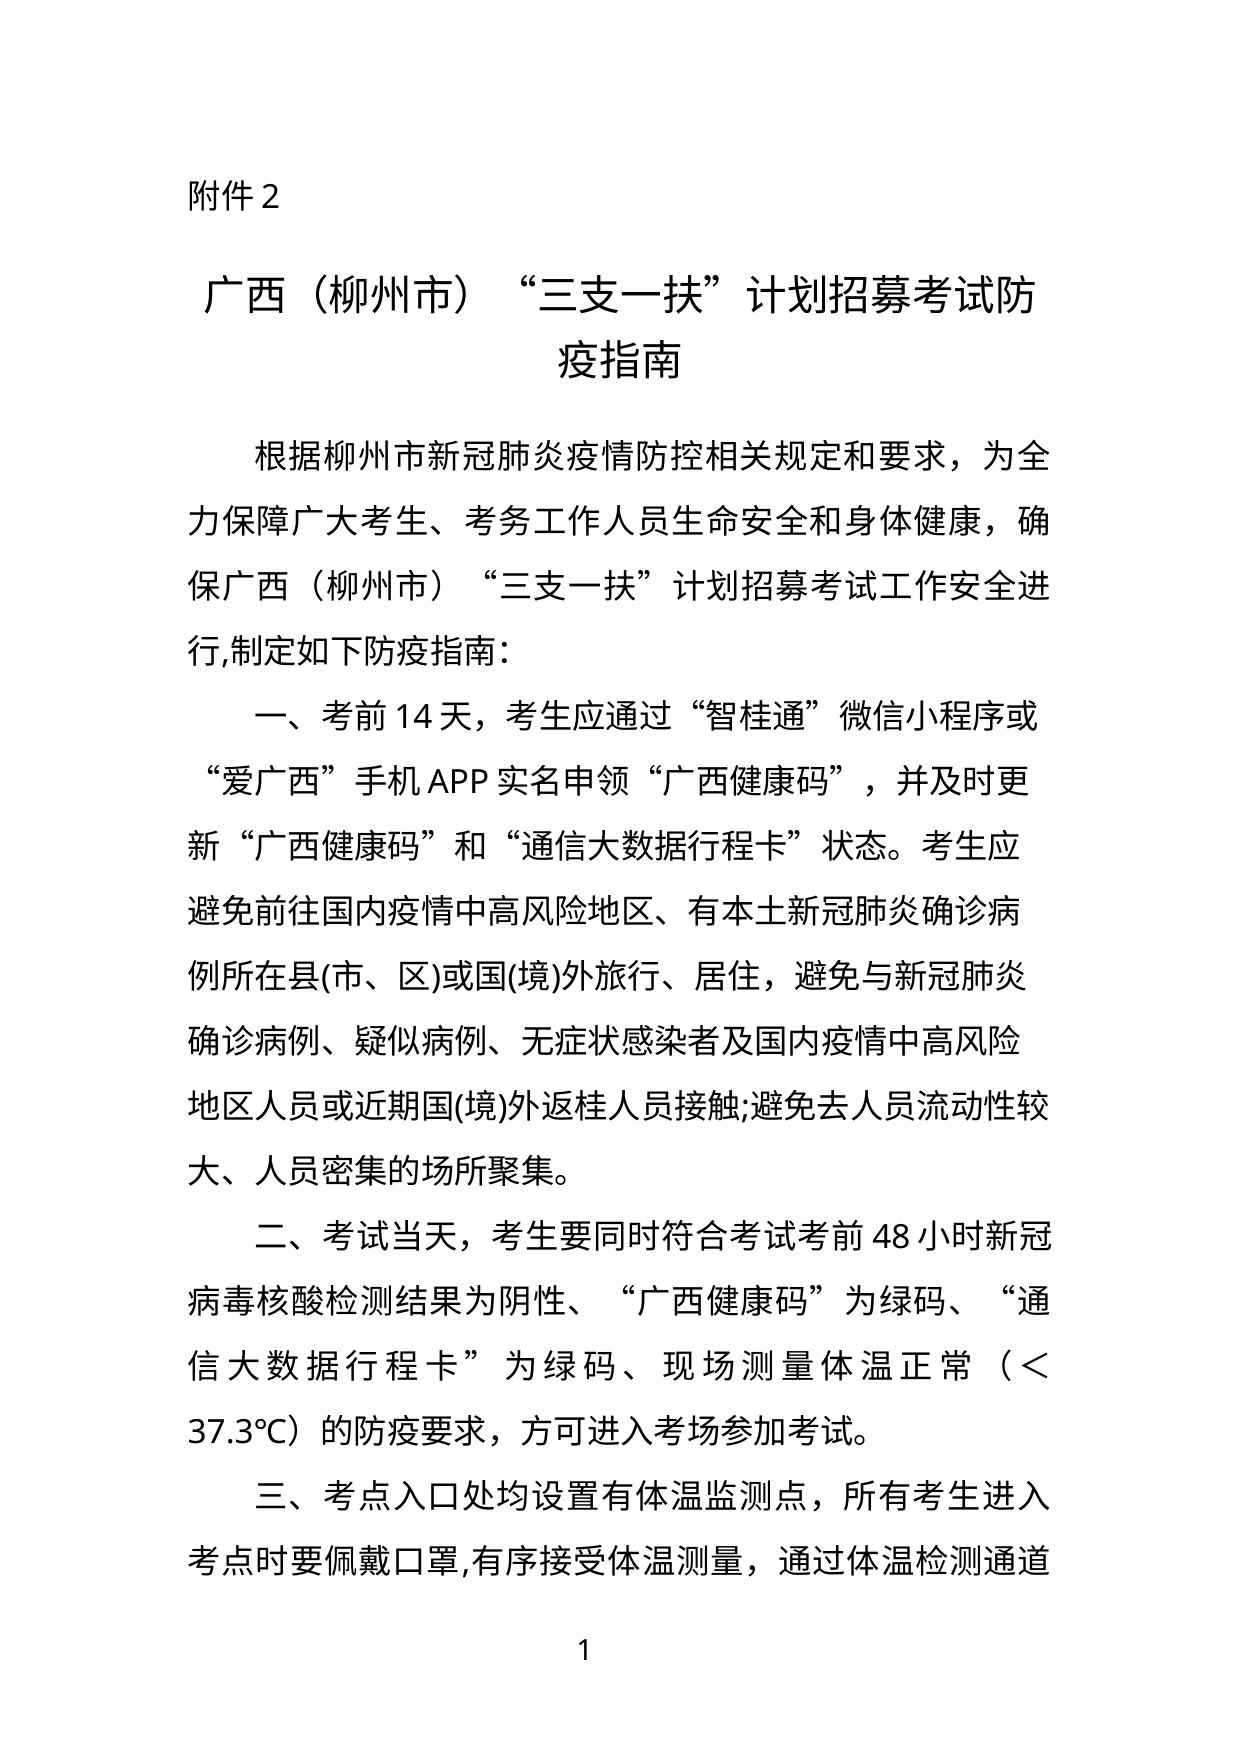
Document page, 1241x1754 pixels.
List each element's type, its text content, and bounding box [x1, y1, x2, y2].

text 广西（柳州市）“三支一扶”计划招募考试防疫指南 [187, 259, 1053, 389]
text 二、考试当天，考生要同时符合考试考前48小时新冠病毒核酸检测结果为阴性、“广西健康码”为绿码、“通信大数据行程卡”为绿码、现场测量体温正常（＜37.3℃）的防疫要求，方可进入考场参加考试。 [187, 1202, 1053, 1462]
text 根据柳州市新冠肺炎疫情防控相关规定和要求，为全力保障广大考生、考务工作人员生命安全和身体健康，确保广西（柳州市）“三支一扶”计划招募考试工作安全进行,制定如下防疫指南： [187, 422, 1053, 682]
text 附件2 [187, 162, 1053, 227]
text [187, 1462, 1053, 1592]
text 一、考前14天，考生应通过“智桂通”微信小程序或“爱广西”手机APP实名申领“广西健康码”，并及时更新“广西健康码”和“通信大数据行程卡”状态。考生应避免前往国内疫情中高风险地区、有本土新冠肺炎确诊病例所在县(市、区)或国(境)外旅行、居住，避免与新冠肺炎确诊病例、疑似病例、无症状感染者及国内疫情中高风险地区人员或近期国(境)外返桂人员接触;避免去人员流动性较大、人员密集的场所聚集。 [187, 682, 1053, 1202]
